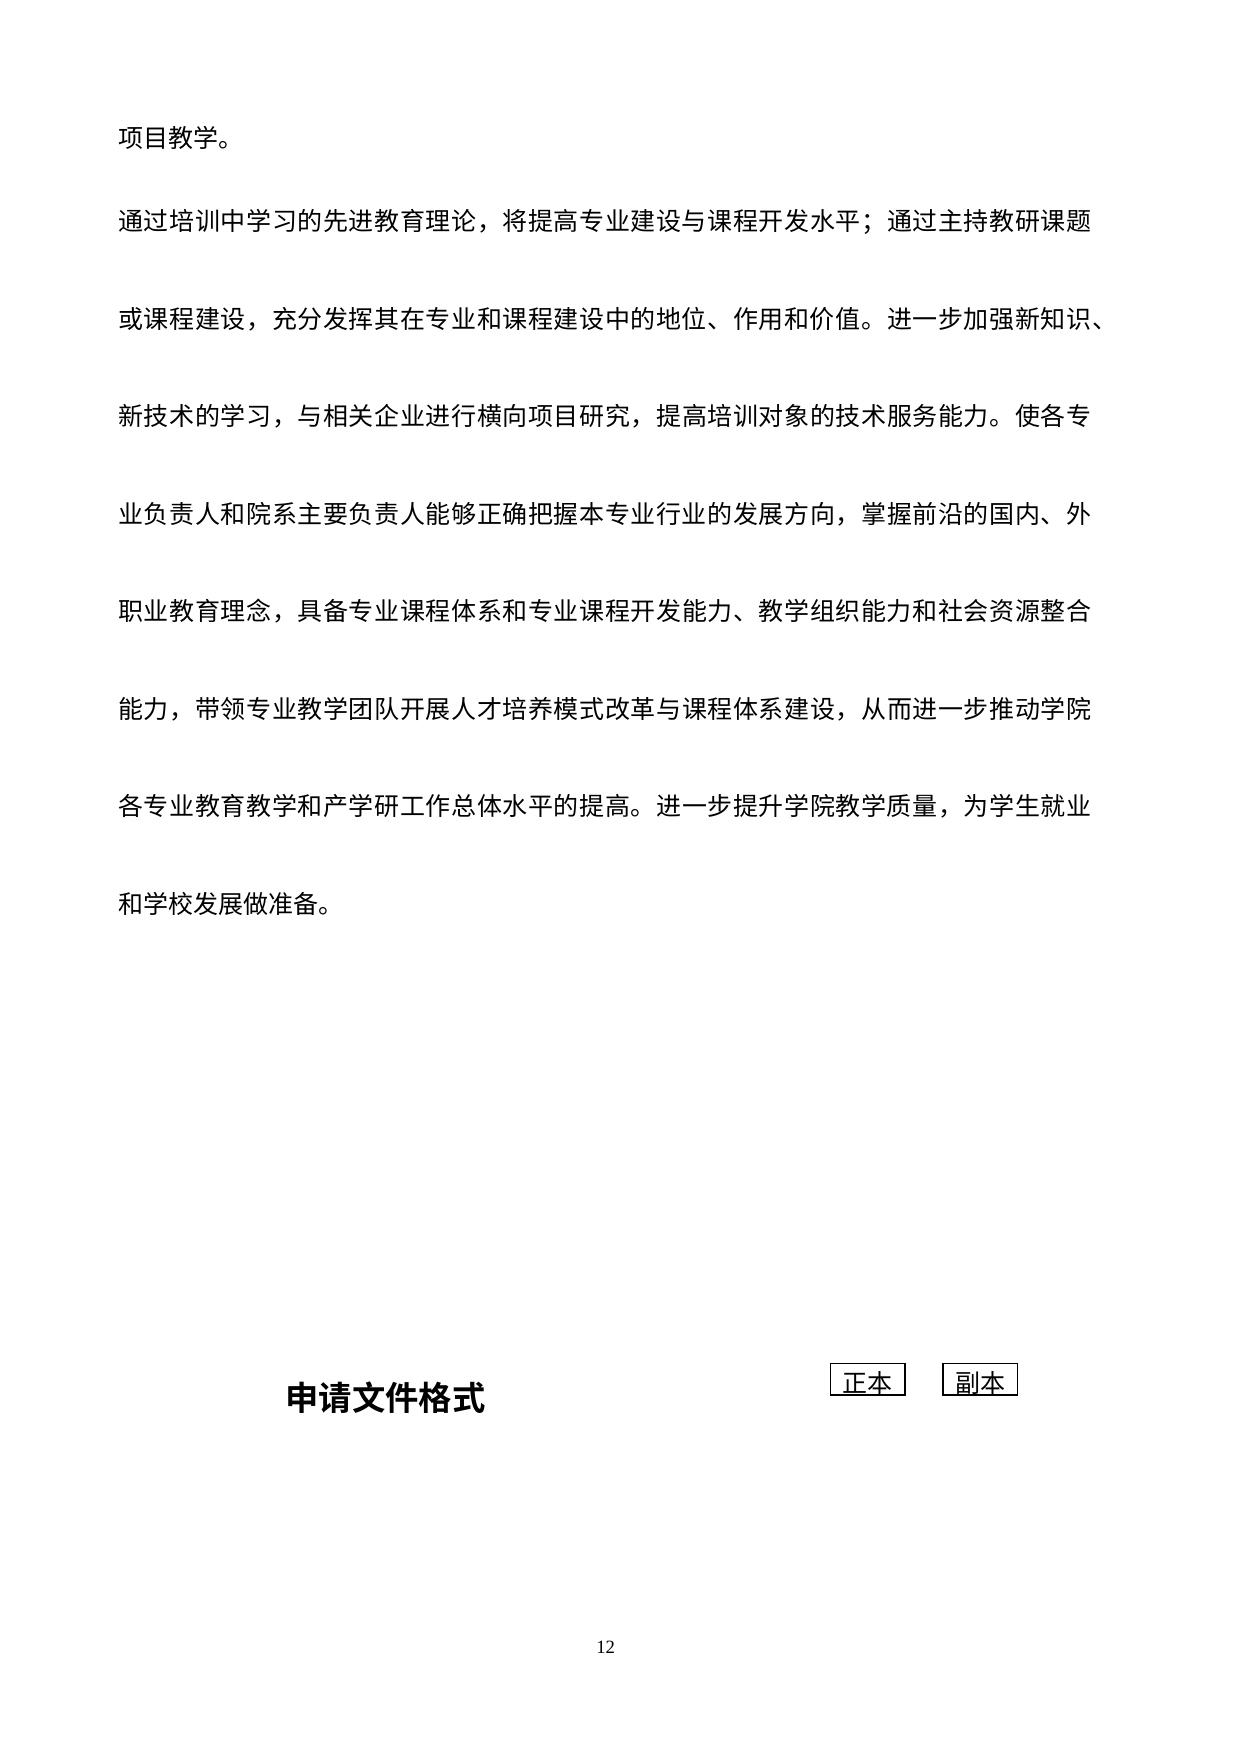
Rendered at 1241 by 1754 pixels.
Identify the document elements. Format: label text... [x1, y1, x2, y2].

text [118, 104, 1092, 169]
text 申请文件格式 [118, 1363, 1092, 1428]
text 通过培训中学习的先进教育理论，将提高专业建设与课程开发水平；通过主持教研课题或课程建设，充分发挥其在专业和课程建设中的地位、作用和价值。进一步加强新知识、新技术的学习，与相关企业进行横向项目研究，提高培训对象的技术服务能力。使各专业负责人和院系主要负责人能够正确把握本专业行业的发展方向，掌握前沿的国内、外职业教育理念，具备专业课程体系和专业课程开发能力、教学组织能力和社会资源整合能力，带领专业教学团队开展人才培养模式改革与课程体系建设，从而进一步推动学院各专业教育教学和产学研工作总体水平的提高。进一步提升学院教学质量，为学生就业和学校发展做准备。 [118, 187, 1092, 935]
